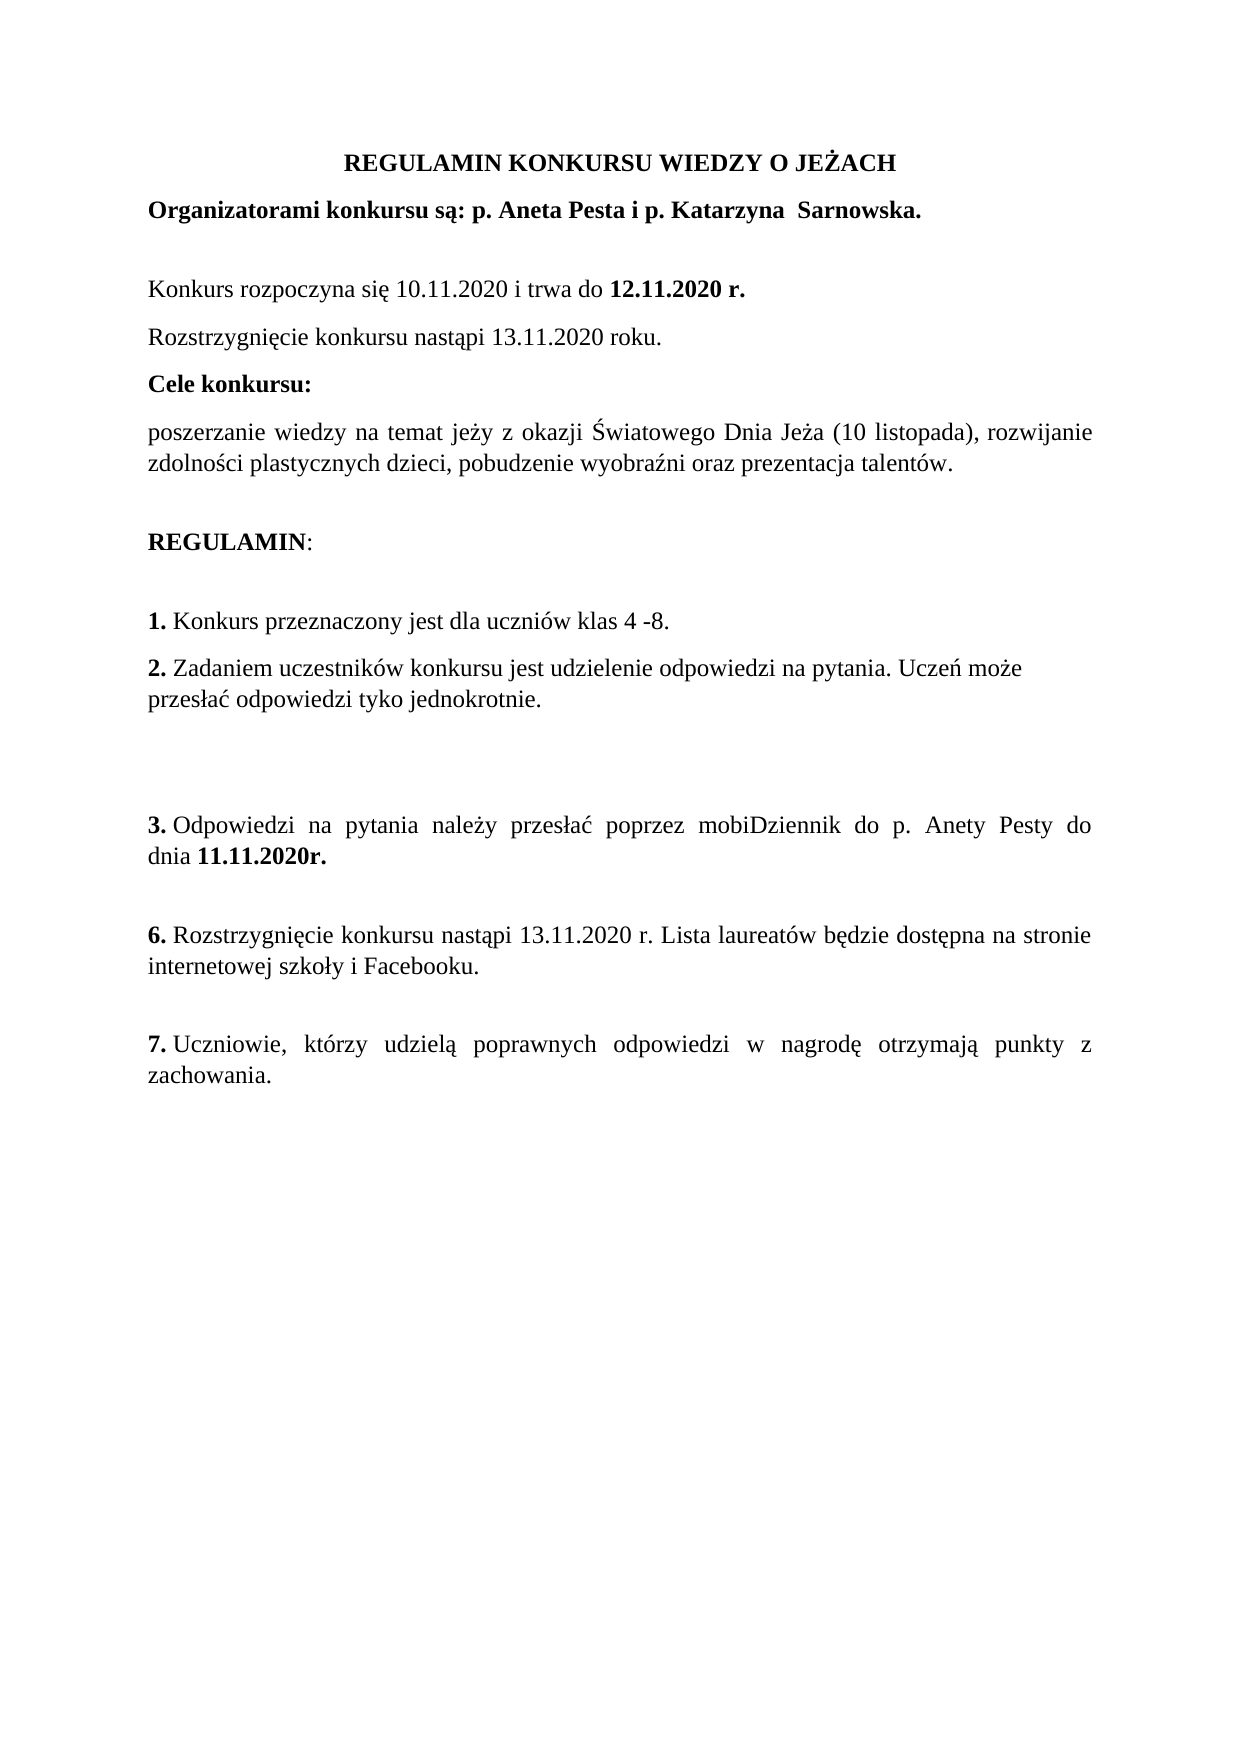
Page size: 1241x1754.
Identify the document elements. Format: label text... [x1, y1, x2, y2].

text 1. Konkurs przeznaczony jest dla uczniów klas 4 -8. [148, 575, 1093, 634]
text 2. Zadaniem uczestników konkursu jest udzielenie odpowiedzi na pytania. Uczeń może przesłać odpowiedzi tyko jednokrotnie. [148, 653, 1093, 713]
text 6. Rozstrzygnięcie konkursu nastąpi 13.11.2020 r. Lista laureatów będzie dostępna na stronie internetowej szkoły i Facebooku. [148, 889, 1093, 979]
text Organizatorami konkursu są: p. Aneta Pesta i p. Katarzyna Sarnowska. [148, 195, 1093, 224]
text 7. Uczniowie, którzy udzielą poprawnych odpowiedzi w nagrodę otrzymają punkty z zachowania. [148, 998, 1093, 1089]
text Rozstrzygnięcie konkursu nastąpi 13.11.2020 roku. [148, 322, 1093, 351]
text REGULAMIN KONKURSU WIEDZY O JEŻACH [148, 148, 1093, 176]
text REGULAMIN: [148, 496, 1093, 556]
text Cele konkursu: [148, 369, 1093, 398]
text Konkurs rozpoczyna się 10.11.2020 i trwa do 12.11.2020 r. [148, 243, 1093, 303]
text poszerzanie wiedzy na temat jeży z okazji Światowego Dnia Jeża (10 listopada), rozwijanie zdolności plastycznych dzieci, pobudzenie wyobraźni oraz prezentacja talentów. [148, 417, 1093, 477]
text 3. Odpowiedzi na pytania należy przesłać poprzez mobiDziennik do p. Anety Pesty do dnia 11.11.2020r. [148, 810, 1093, 870]
